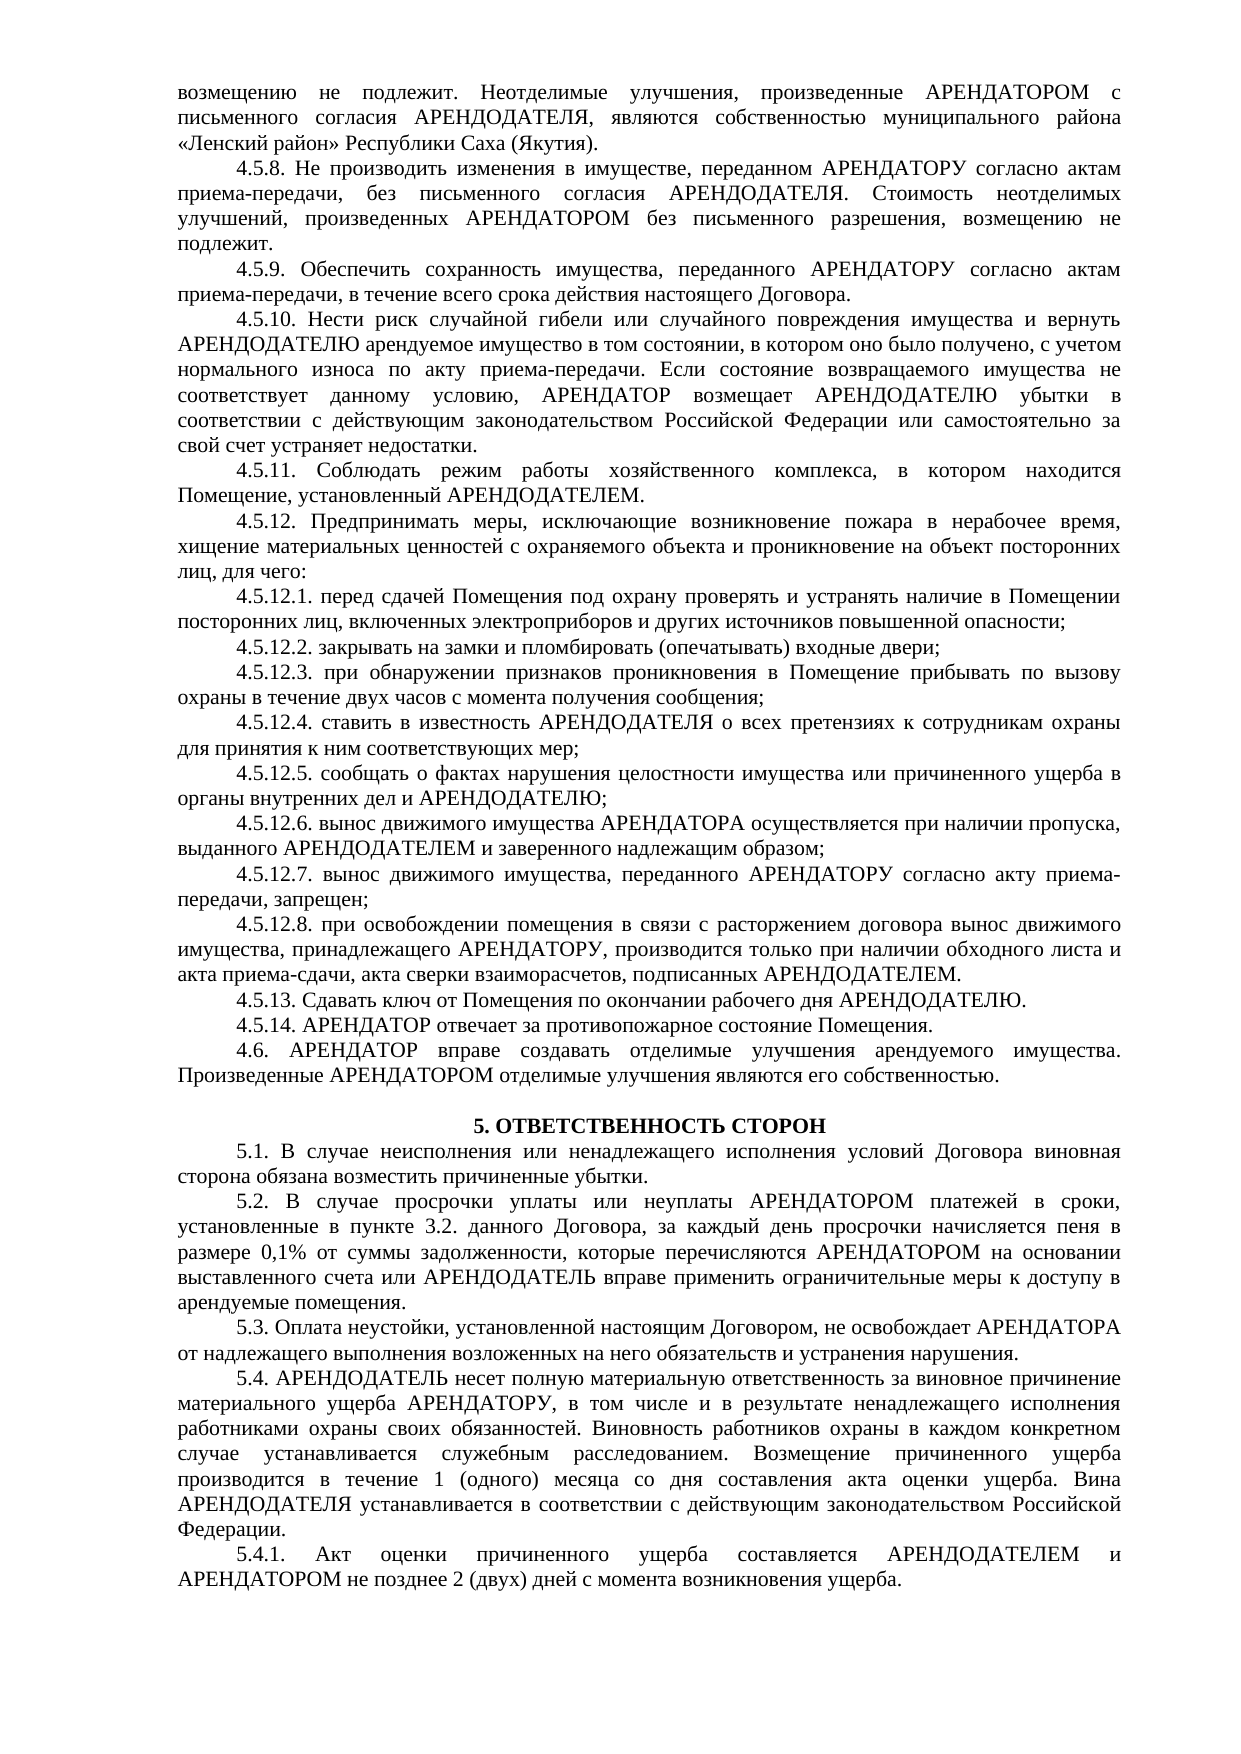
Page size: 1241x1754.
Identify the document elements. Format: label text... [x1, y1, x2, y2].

text 5.4.1. Акт оценки причиненного ущерба составляется АРЕНДОДАТЕЛЕМ и АРЕНДАТОРОМ не позднее 2 (двух) дней с момента возникновения ущерба. [177, 1541, 1122, 1592]
text 5.1. В случае неисполнения или ненадлежащего исполнения условий Договора виновная сторона обязана возместить причиненные убытки. [177, 1138, 1122, 1188]
text 5.2. В случае просрочки уплаты или неуплаты АРЕНДАТОРОМ платежей в сроки, установленные в пункте 3.2. данного Договора, за каждый день просрочки начисляется пеня в размере 0,1% от суммы задолженности, которые перечисляются АРЕНДАТОРОМ на основании выставленного счета или АРЕНДОДАТЕЛЬ вправе применить ограничительные меры к доступу в арендуемые помещения. [177, 1188, 1122, 1314]
text 4.5.12.1. перед сдачей Помещения под охрану проверять и устранять наличие в Помещении посторонних лиц, включенных электроприборов и других источников повышенной опасности; [177, 583, 1122, 634]
text 4.5.11. Соблюдать режим работы хозяйственного комплекса, в котором находится Помещение, установленный АРЕНДОДАТЕЛЕМ. [177, 457, 1122, 508]
text 4.5.12.6. вынос движимого имущества АРЕНДАТОРА осуществляется при наличии пропуска, выданного АРЕНДОДАТЕЛЕМ и заверенного надлежащим образом; [177, 810, 1122, 861]
text 4.5.12.3. при обнаружении признаков проникновения в Помещение прибывать по вызову охраны в течение двух часов с момента получения сообщения; [177, 659, 1122, 709]
text 4.5.13. Сдавать ключ от Помещения по окончании рабочего дня АРЕНДОДАТЕЛЮ. [177, 987, 1122, 1012]
text 4.5.12.4. ставить в известность АРЕНДОДАТЕЛЯ о всех претензиях к сотрудникам охраны для принятия к ним соответствующих мер; [177, 709, 1122, 760]
text 4.5.12.8. при освобождении помещения в связи с расторжением договора вынос движимого имущества, принадлежащего АРЕНДАТОРУ, производится только при наличии обходного листа и акта приема-сдачи, акта сверки взаиморасчетов, подписанных АРЕНДОДАТЕЛЕМ. [177, 911, 1122, 987]
text 4.5.9. Обеспечить сохранность имущества, переданного АРЕНДАТОРУ согласно актам приема-передачи, в течение всего срока действия настоящего Договора. [177, 256, 1122, 306]
text 5. ОТВЕТСТВЕННОСТЬ СТОРОН [177, 1113, 1122, 1138]
text 4.5.8. Не производить изменения в имуществе, переданном АРЕНДАТОРУ согласно актам приема-передачи, без письменного согласия АРЕНДОДАТЕЛЯ. Стоимость неотделимых улучшений, произведенных АРЕНДАТОРОМ без письменного разрешения, возмещению не подлежит. [177, 155, 1122, 256]
text 5.4. АРЕНДОДАТЕЛЬ несет полную материальную ответственность за виновное причинение материального ущерба АРЕНДАТОРУ, в том числе и в результате ненадлежащего исполнения работниками охраны своих обязанностей. Виновность работников охраны в каждом конкретном случае устанавливается служебным расследованием. Возмещение причиненного ущерба производится в течение 1 (одного) месяца со дня составления акта оценки ущерба. Вина АРЕНДОДАТЕЛЯ устанавливается в соответствии с действующим законодательством Российской Федерации. [177, 1365, 1122, 1541]
text 4.6. АРЕНДАТОР вправе создавать отделимые улучшения арендуемого имущества. Произведенные АРЕНДАТОРОМ отделимые улучшения являются его собственностью. [177, 1037, 1122, 1087]
text 4.5.14. АРЕНДАТОР отвечает за противопожарное состояние Помещения. [177, 1012, 1122, 1037]
text 4.5.12.2. закрывать на замки и пломбировать (опечатывать) входные двери; [177, 634, 1122, 659]
text 4.5.12.5. сообщать о фактах нарушения целостности имущества или причиненного ущерба в органы внутренних дел и АРЕНДОДАТЕЛЮ; [177, 760, 1122, 810]
text 4.5.12.7. вынос движимого имущества, переданного АРЕНДАТОРУ согласно акту приема-передачи, запрещен; [177, 861, 1122, 911]
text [177, 79, 1122, 155]
text 5.3. Оплата неустойки, установленной настоящим Договором, не освобождает АРЕНДАТОРА от надлежащего выполнения возложенных на него обязательств и устранения нарушения. [177, 1314, 1122, 1365]
text 4.5.12. Предпринимать меры, исключающие возникновение пожара в нерабочее время, хищение материальных ценностей с охраняемого объекта и проникновение на объект посторонних лиц, для чего: [177, 508, 1122, 583]
text 4.5.10. Нести риск случайной гибели или случайного повреждения имущества и вернуть АРЕНДОДАТЕЛЮ арендуемое имущество в том состоянии, в котором оно было получено, с учетом нормального износа по акту приема-передачи. Если состояние возвращаемого имущества не соответствует данному условию, АРЕНДАТОР возмещает АРЕНДОДАТЕЛЮ убытки в соответствии с действующим законодательством Российской Федерации или самостоятельно за свой счет устраняет недостатки. [177, 306, 1122, 457]
